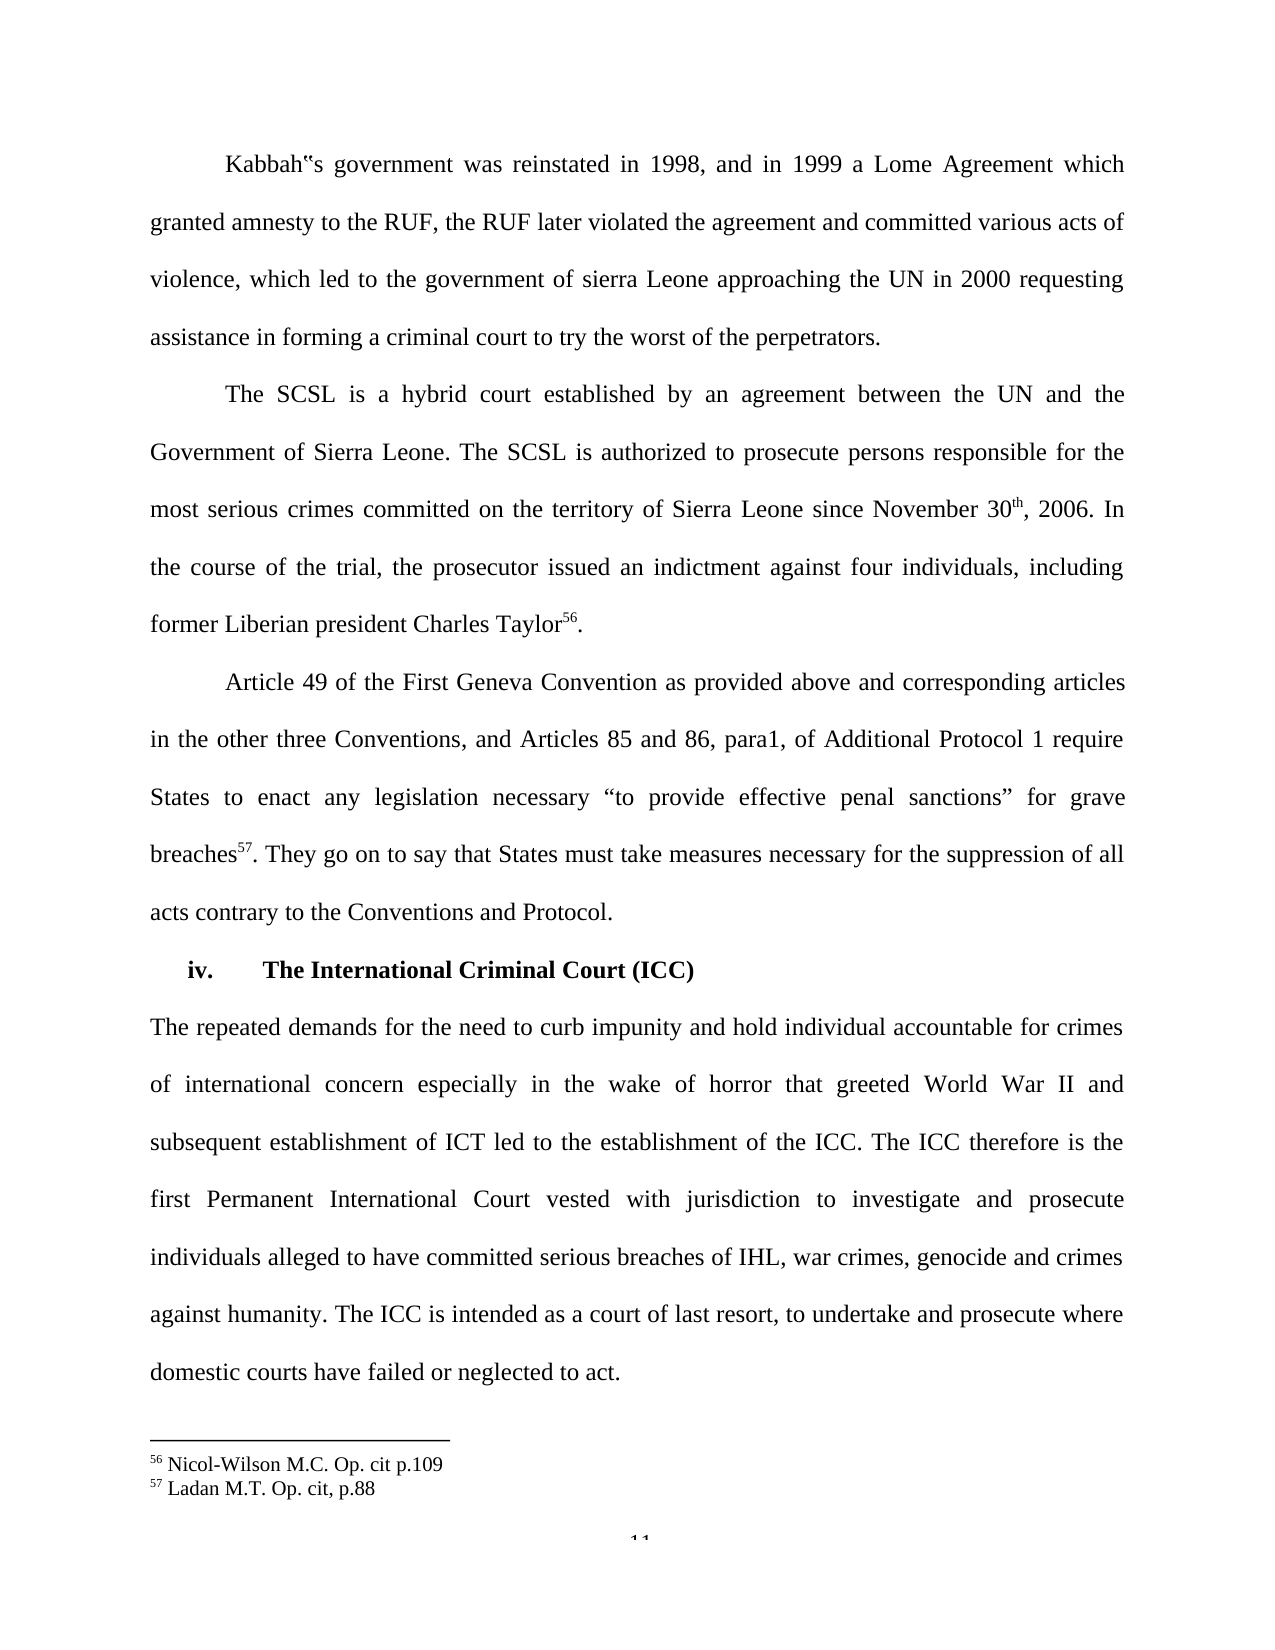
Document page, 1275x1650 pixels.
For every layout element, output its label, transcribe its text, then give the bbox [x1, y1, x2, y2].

text 57 Ladan M.T. Op. cit, p.88 [150, 1476, 1137, 1500]
text Kabbah‟s government was reinstated in 1998, and in 1999 a Lome Agreement which granted amnesty to the RUF, the RUF later violated the agreement and committed various acts of violence, which led to the government of sierra Leone approaching the UN in 2000 requesting assistance in forming a criminal court to try the worst of the perpetrators. [150, 149, 1125, 350]
text The SCSL is a hybrid court established by an agreement between the UN and the Government of Sierra Leone. The SCSL is authorized to prosecute persons responsible for the most serious crimes committed on the territory of Sierra Leone since November 30th, 2006. In the course of the trial, the prosecutor issued an indictment against four individuals, including former Liberian president Charles Taylor56. [150, 379, 1125, 638]
subtitle The International Criminal Court (ICC) [187, 955, 1137, 983]
text Article 49 of the First Geneva Convention as provided above and corresponding articles in the other three Conventions, and Articles 85 and 86, para1, of Additional Protocol 1 require States to enact any legislation necessary “to provide effective penal sanctions” for grave breaches57. They go on to say that States must take measures necessary for the suppression of all acts contrary to the Conventions and Protocol. [150, 667, 1125, 926]
text 56 Nicol-Wilson M.C. Op. cit p.109 [150, 1452, 1137, 1476]
text The repeated demands for the need to curb impunity and hold individual accountable for crimes of international concern especially in the wake of horror that greeted World War II and subsequent establishment of ICT led to the establishment of the ICC. The ICC therefore is the first Permanent International Court vested with jurisdiction to investigate and prosecute individuals alleged to have committed serious breaches of IHL, war crimes, genocide and crimes against humanity. The ICC is intended as a court of last resort, to undertake and prosecute where domestic courts have failed or neglected to act. [150, 1012, 1125, 1386]
